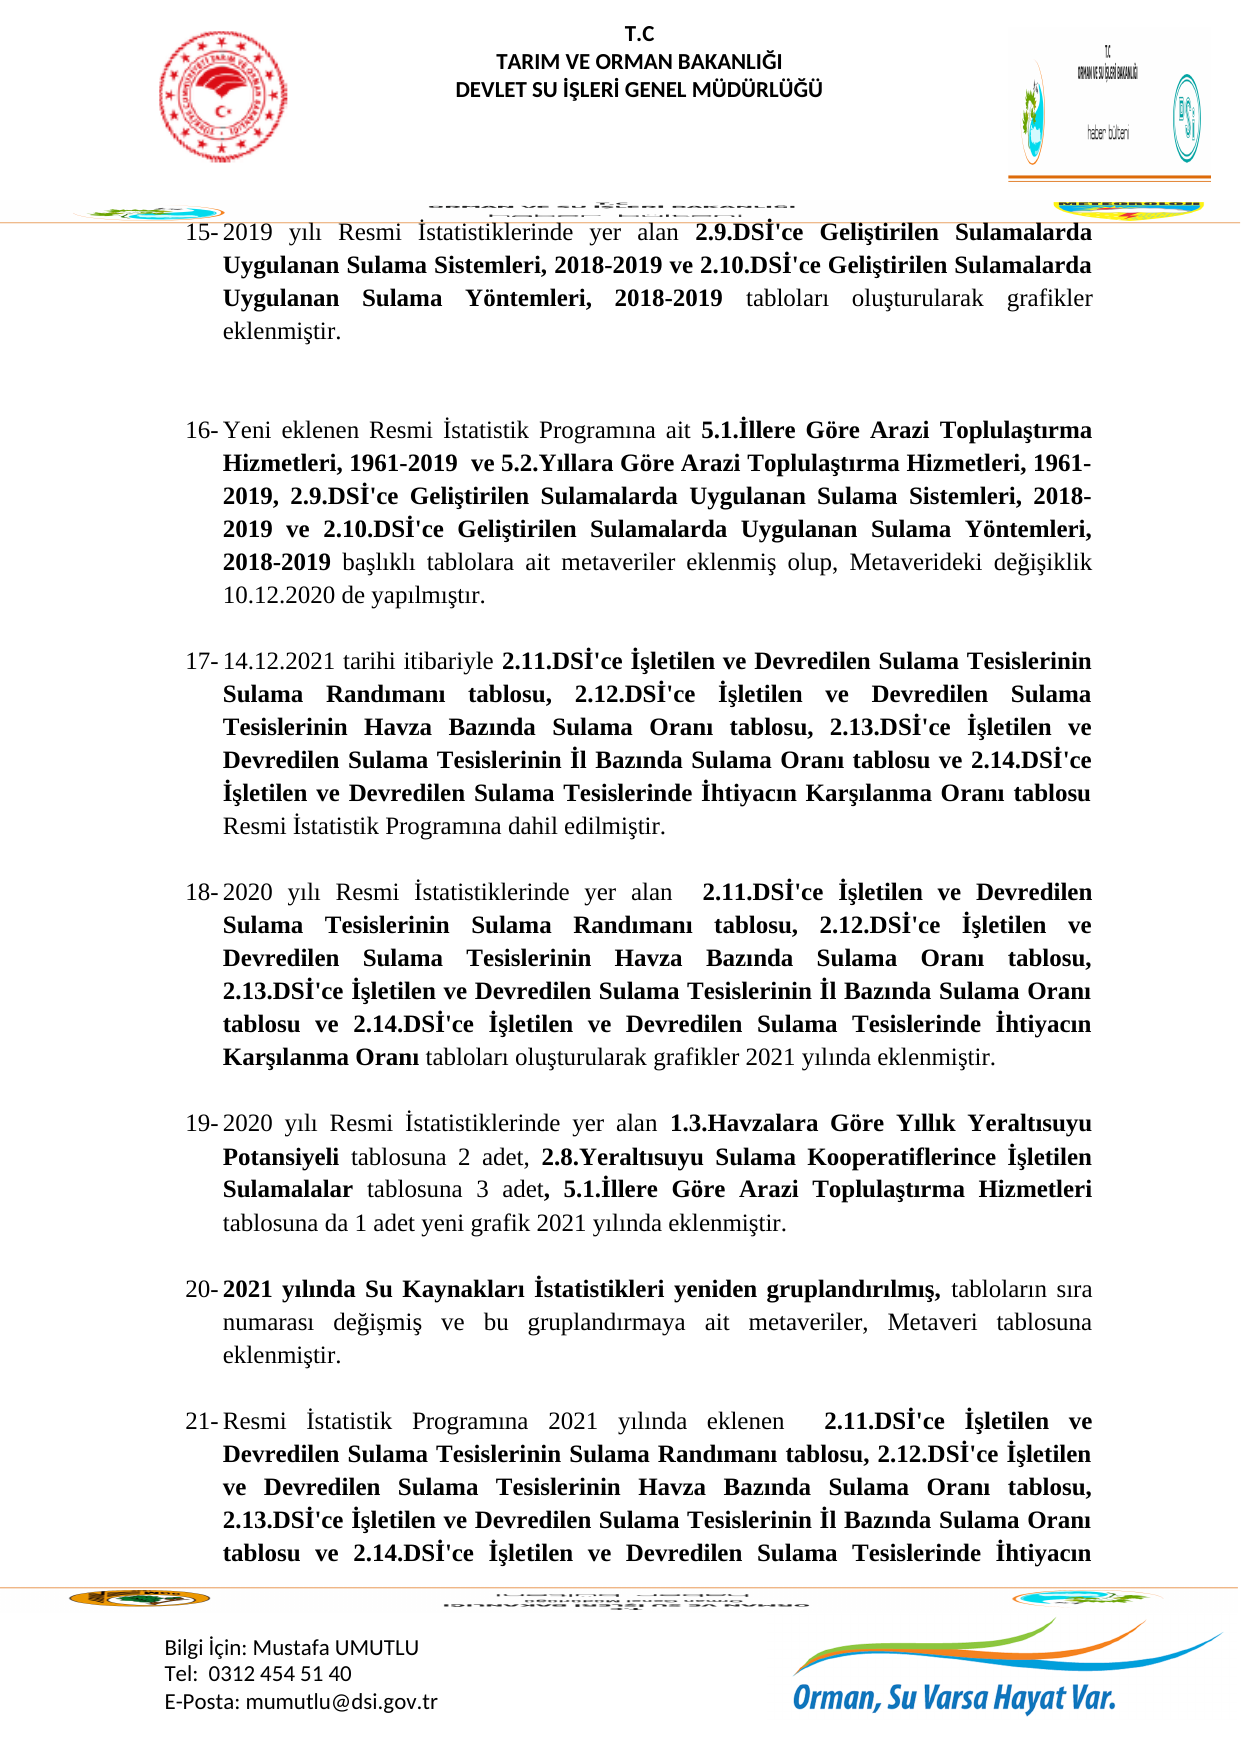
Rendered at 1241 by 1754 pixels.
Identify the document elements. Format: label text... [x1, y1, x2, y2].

list 2021 yılında Su Kaynakları İstatistikleri yeniden gruplandırılmış, tabloların sıra numarası değişmiş ve bu gruplandırmaya ait metaveriler, Metaveri tablosuna eklenmiştir. [185, 1274, 1093, 1368]
picture [0, 1587, 1238, 1720]
picture [1008, 27, 1211, 187]
list 14.12.2021 tarihi itibariyle 2.11.DSİ'ce İşletilen ve Devredilen Sulama Tesislerinin Sulama Randımanı tablosu, 2.12.DSİ'ce İşletilen ve Devredilen Sulama Tesislerinin Havza Bazında Sulama Oranı tablosu, 2.13.DSİ'ce İşletilen ve Devredilen Sulama Tesislerinin İl Bazında Sulama Oranı tablosu ve 2.14.DSİ'ce İşletilen ve Devredilen Sulama Tesislerinde İhtiyacın Karşılanma Oranı tablosu Resmi İstatistik Programına dahil edilmiştir. [185, 646, 1093, 840]
list 2020 yılı Resmi İstatistiklerinde yer alan 2.11.DSİ'ce İşletilen ve Devredilen Sulama Tesislerinin Sulama Randımanı tablosu, 2.12.DSİ'ce İşletilen ve Devredilen Sulama Tesislerinin Havza Bazında Sulama Oranı tablosu, 2.13.DSİ'ce İşletilen ve Devredilen Sulama Tesislerinin İl Bazında Sulama Oranı tablosu ve 2.14.DSİ'ce İşletilen ve Devredilen Sulama Tesislerinde İhtiyacın Karşılanma Oranı tabloları oluşturularak grafikler 2021 yılında eklenmiştir. [185, 877, 1093, 1071]
list 2019 yılı Resmi İstatistiklerinde yer alan 2.9.DSİ'ce Geliştirilen Sulamalarda Uygulanan Sulama Sistemleri, 2018-2019 ve 2.10.DSİ'ce Geliştirilen Sulamalarda Uygulanan Sulama Yöntemleri, 2018-2019 tabloları oluşturularak grafikler eklenmiştir. [185, 217, 1093, 345]
list 2020 yılı Resmi İstatistiklerinde yer alan 1.3.Havzalara Göre Yıllık Yeraltısuyu Potansiyeli tablosuna 2 adet, 2.8.Yeraltısuyu Sulama Kooperatiflerince İşletilen Sulamalalar tablosuna 3 adet, 5.1.İllere Göre Arazi Toplulaştırma Hizmetleri tablosuna da 1 adet yeni grafik 2021 yılında eklenmiştir. [185, 1108, 1093, 1236]
picture [147, 31, 297, 166]
list Yeni eklenen Resmi İstatistik Programına ait 5.1.İllere Göre Arazi Toplulaştırma Hizmetleri, 1961-2019 ve 5.2.Yıllara Göre Arazi Toplulaştırma Hizmetleri, 1961-2019, 2.9.DSİ'ce Geliştirilen Sulamalarda Uygulanan Sulama Sistemleri, 2018-2019 ve 2.10.DSİ'ce Geliştirilen Sulamalarda Uygulanan Sulama Yöntemleri, 2018-2019 başlıklı tablolara ait metaveriler eklenmiş olup, Metaverideki değişiklik 10.12.2020 de yapılmıştır. [185, 415, 1093, 609]
picture [0, 200, 1241, 224]
